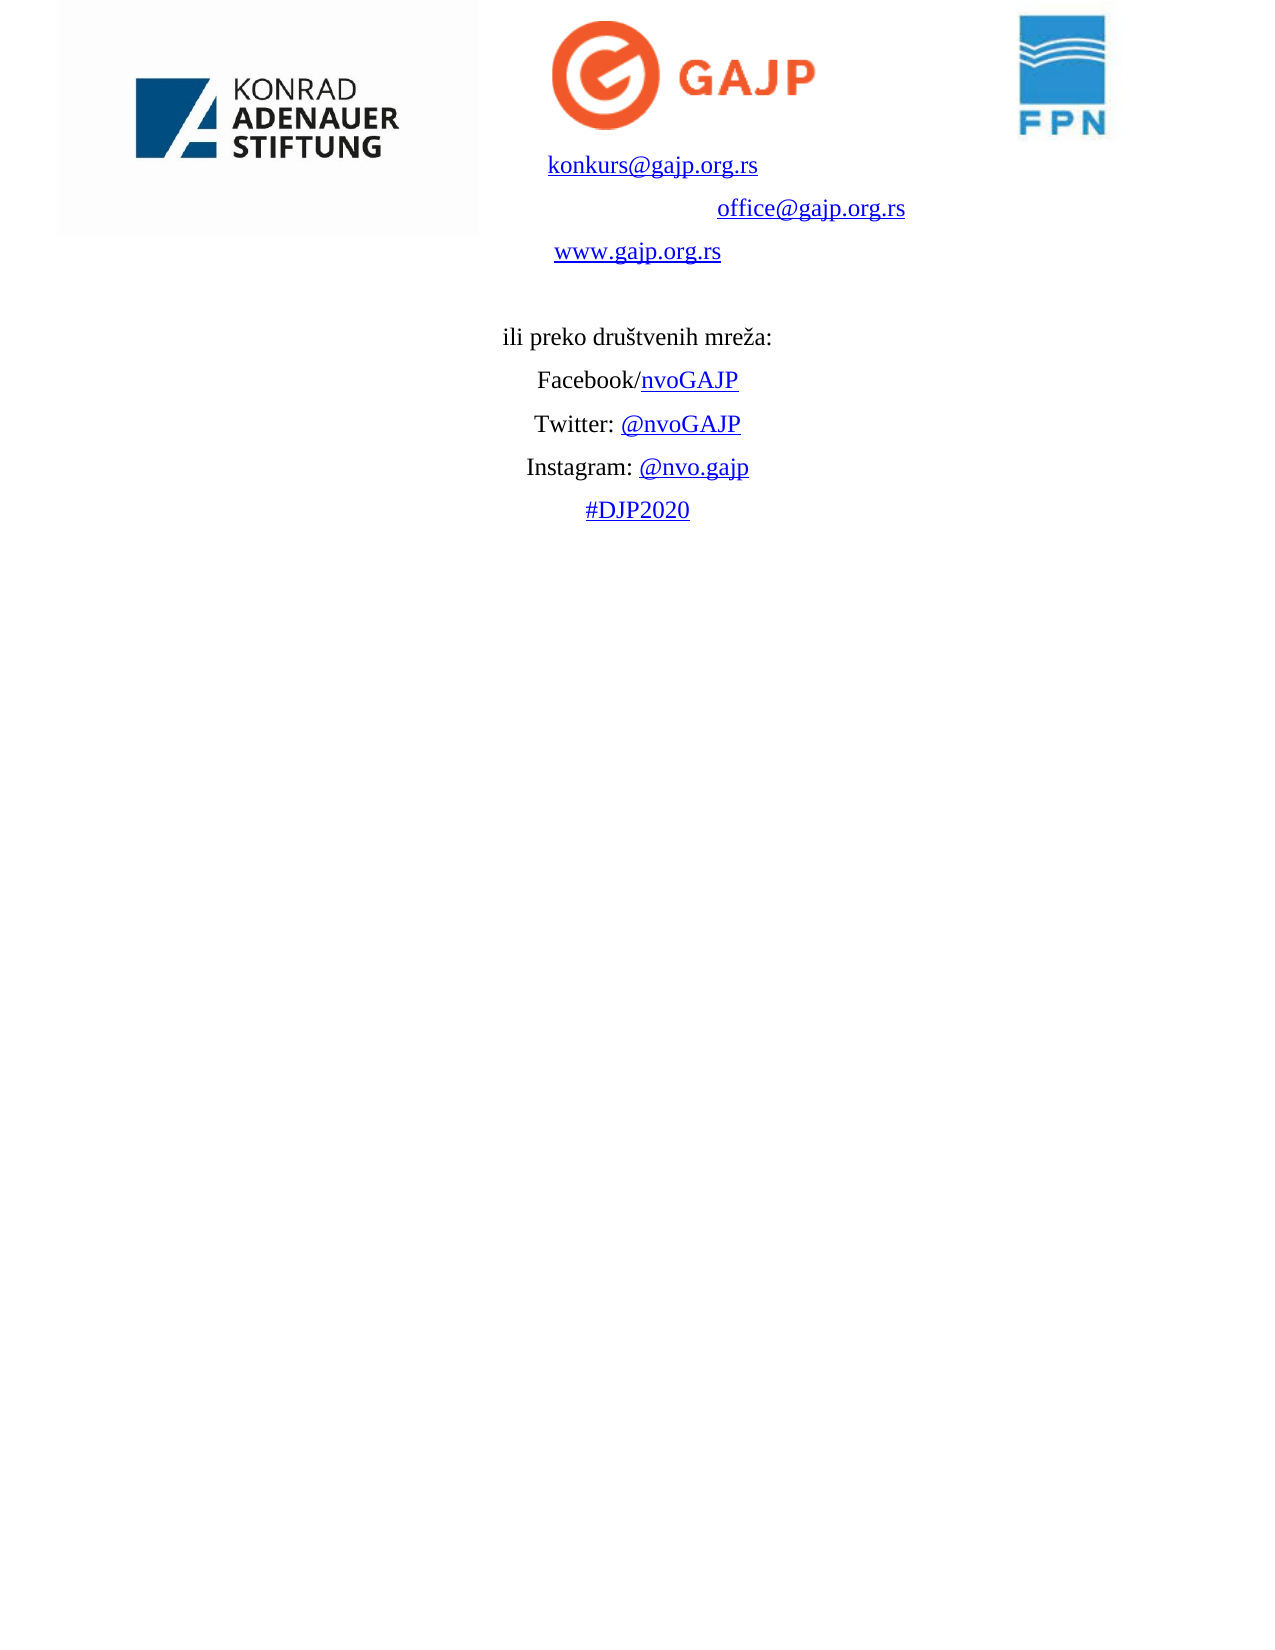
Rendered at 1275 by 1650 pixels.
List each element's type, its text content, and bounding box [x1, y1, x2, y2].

text konkurs@gajp.org.rs [150, 150, 1125, 179]
text Instagram: @nvo.gajp [150, 452, 1125, 481]
picture [552, 21, 819, 130]
text Twitter: @nvoGAJP [150, 409, 1125, 437]
picture [56, 0, 479, 236]
picture [986, 1, 1137, 151]
text office@gajp.org.rs [150, 193, 1125, 222]
text www.gajp.org.rs [150, 236, 1125, 265]
text #DJP2020 [150, 495, 1125, 524]
text Facebook/nvoGAJP [150, 366, 1125, 394]
text ili preko društvenih mreža: [150, 322, 1125, 351]
